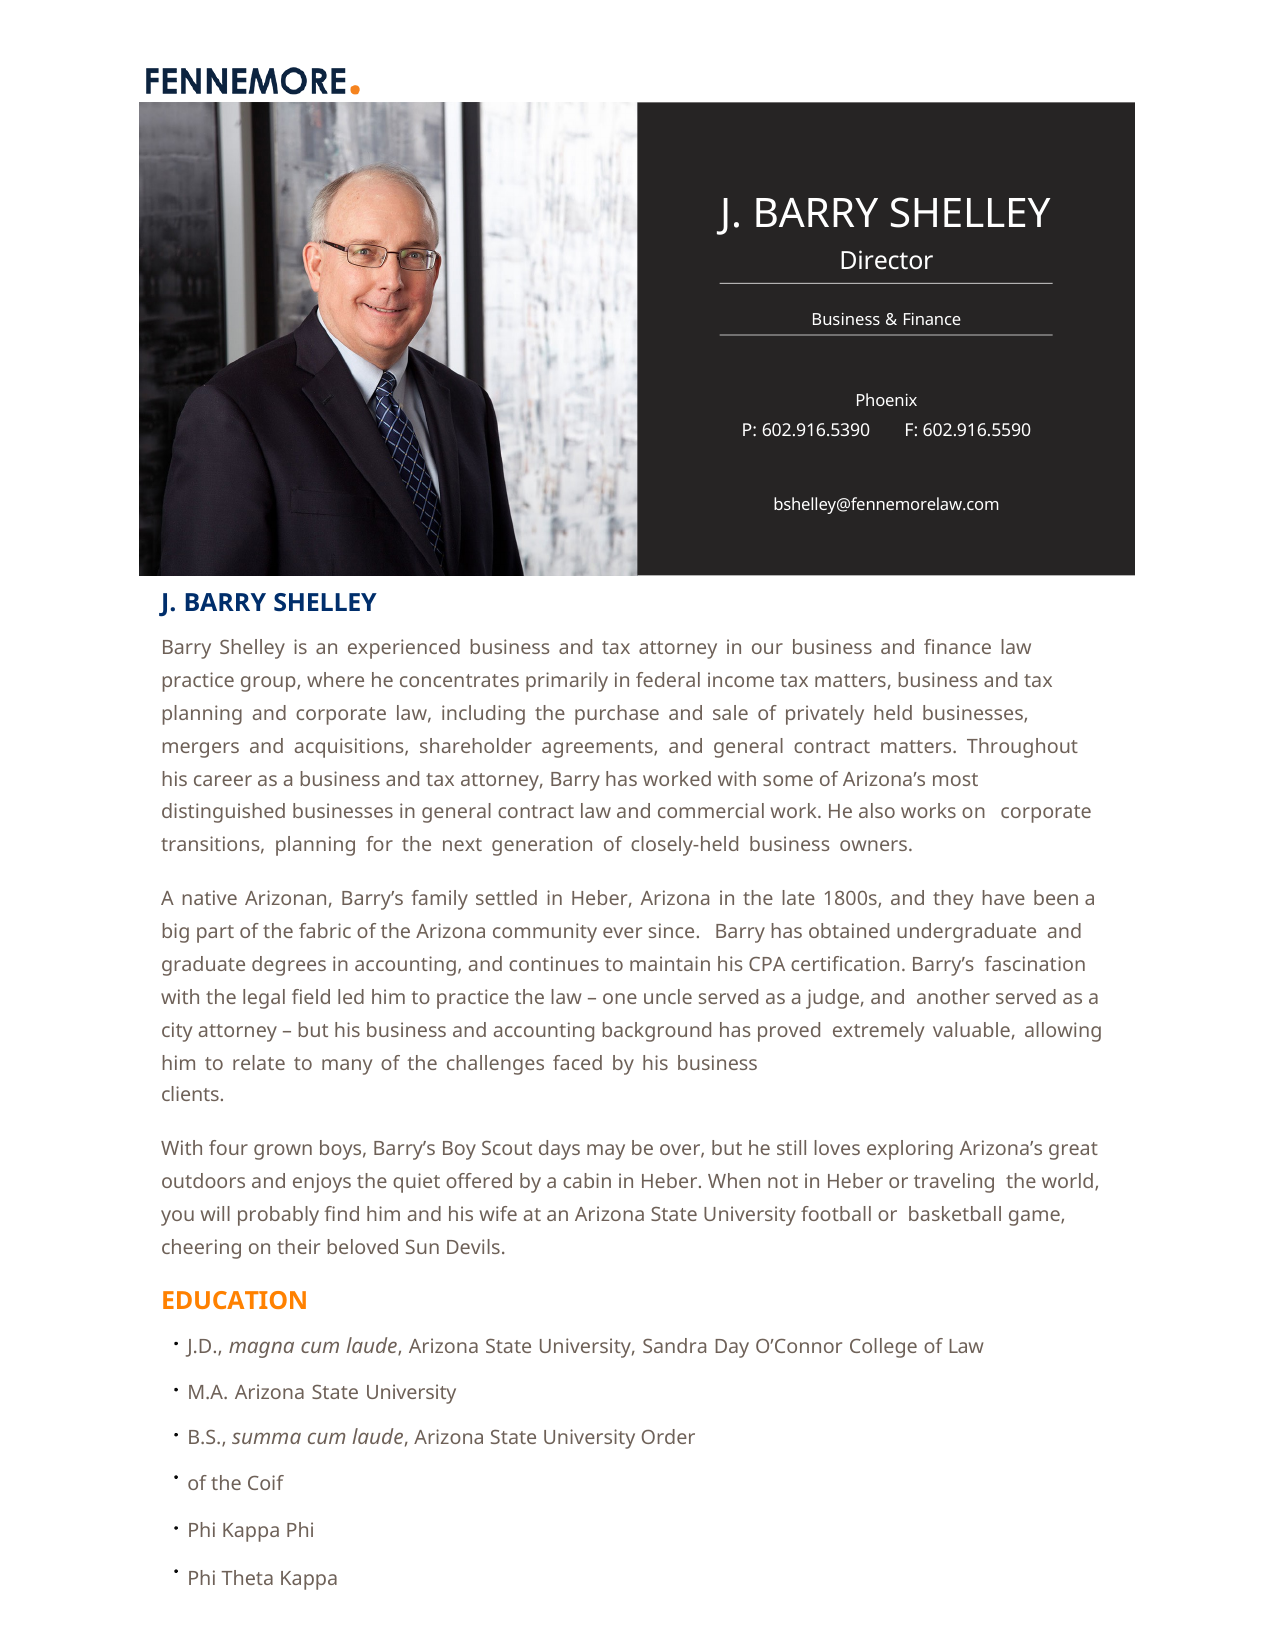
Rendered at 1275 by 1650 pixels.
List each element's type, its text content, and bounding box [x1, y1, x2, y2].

text J.D., magna cum laude, Arizona State University, Sandra Day O’Connor College of Law [187, 1331, 1162, 1359]
text A native Arizonan, Barry’s family settled in Heber, Arizona in the late 1800s, and they have been a big part of the fabric of the Arizona community ever since. Barry has obtained undergraduate and graduate degrees in accounting, and continues to maintain his CPA certification. Barry’s fascination with the legal field led him to practice the law – one uncle served as a judge, and another served as a city attorney – but his business and accounting background has proved extremely valuable, allowing him to relate to many of the challenges faced by his business [161, 884, 1118, 1077]
text clients. [161, 1083, 1162, 1106]
picture [139, 58, 637, 576]
text B.S., summa cum laude, Arizona State University Order of the Coif [187, 1422, 704, 1497]
text Barry Shelley is an experienced business and tax attorney in our business and finance law practice group, where he concentrates primarily in federal income tax matters, business and tax planning and corporate law, including the purchase and sale of privately held businesses, mergers and acquisitions, shareholder agreements, and general contract matters. Throughout his career as a business and tax attorney, Barry has worked with some of Arizona’s most distinguished businesses in general contract law and commercial work. He also works on corporate transitions, planning for the next generation of closely-held business owners. [161, 633, 1103, 857]
subtitle J. BARRY SHELLEY [161, 584, 1162, 618]
text With four grown boys, Barry’s Boy Scout days may be over, but he still loves exploring Arizona’s great outdoors and enjoys the quiet offered by a cabin in Heber. When not in Heber or traveling the world, you will probably find him and his wife at an Arizona State University football or basketball game, cheering on their beloved Sun Devils. [161, 1134, 1107, 1260]
text M.A. Arizona State University [187, 1378, 1162, 1405]
text Phi Kappa Phi Phi Theta Kappa [187, 1517, 349, 1592]
subtitle EDUCATION [161, 1283, 1162, 1317]
